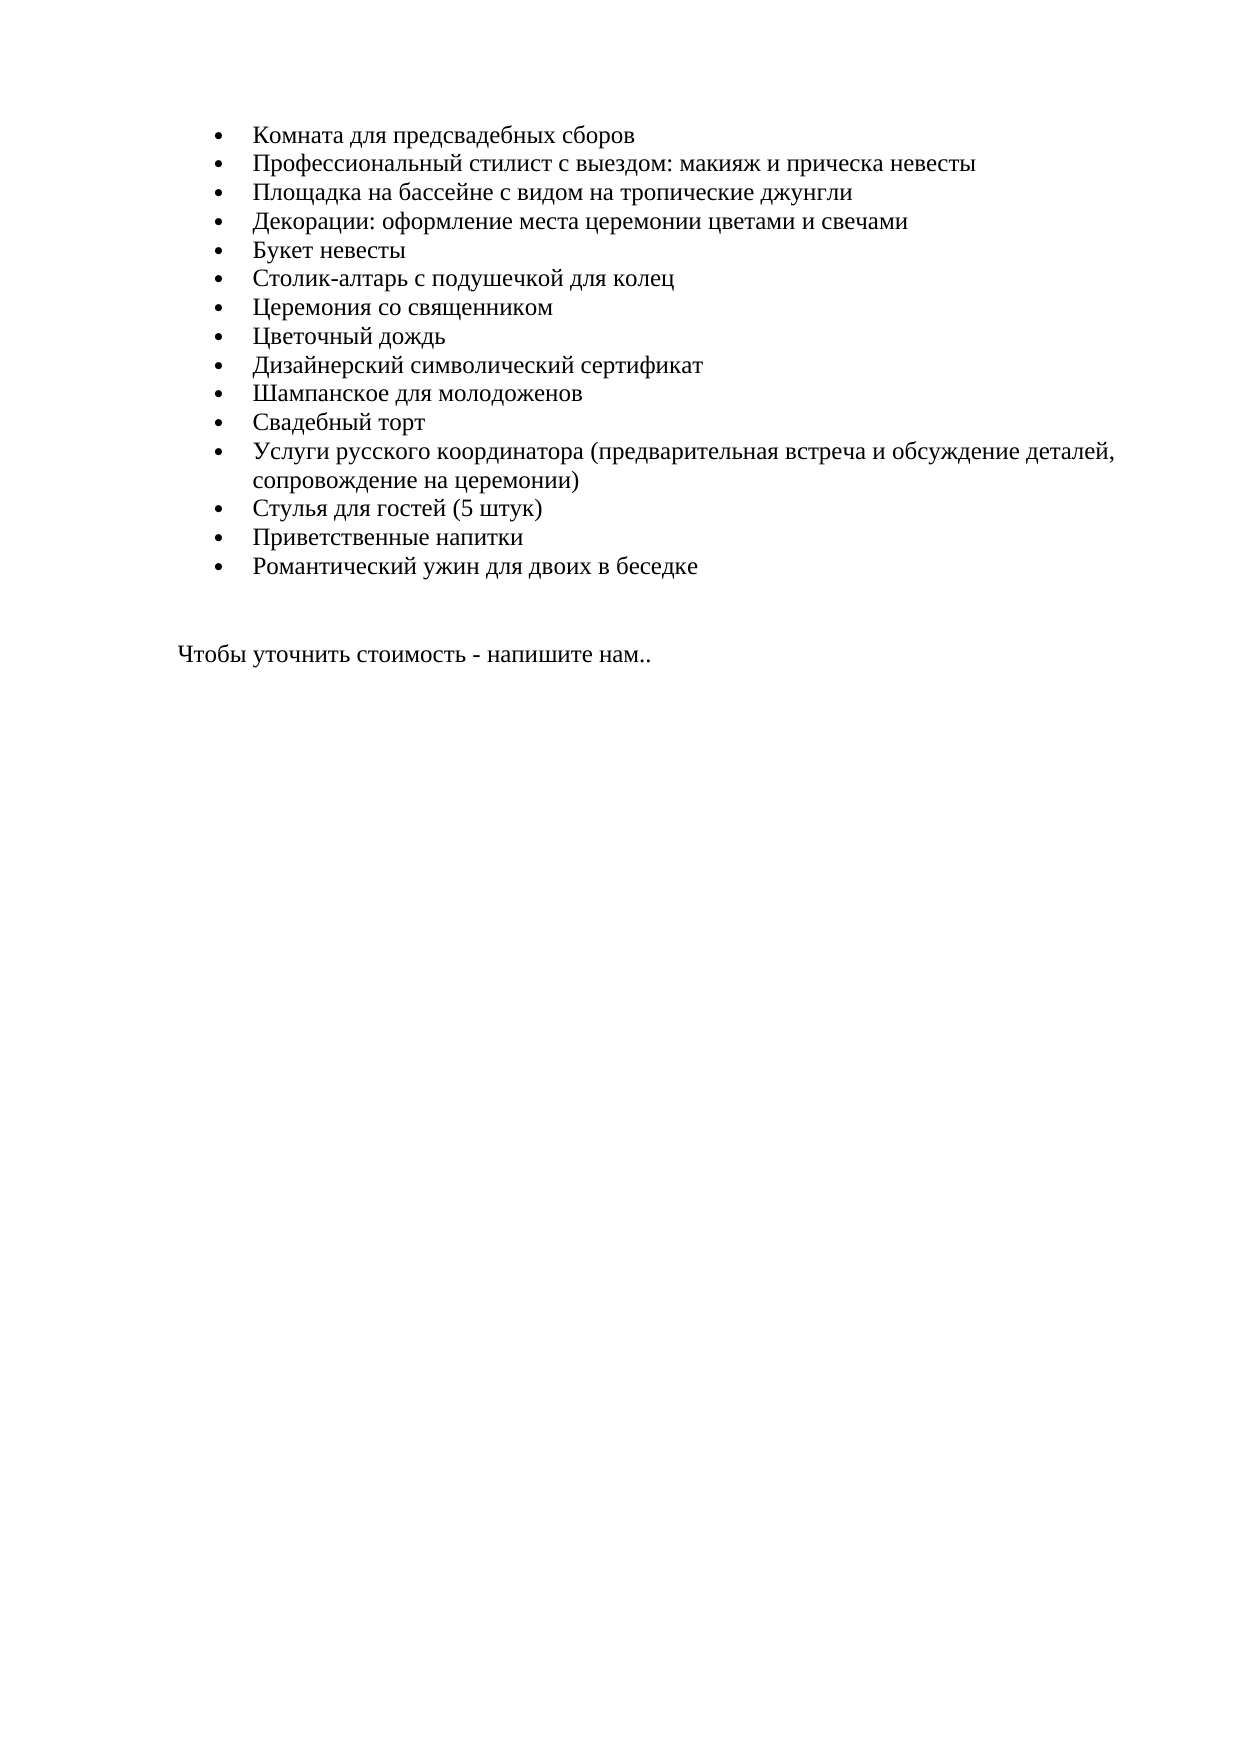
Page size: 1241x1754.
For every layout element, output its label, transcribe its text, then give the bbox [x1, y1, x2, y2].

text Чтобы уточнить стоимость - напишите нам.. [177, 639, 1152, 668]
table_cell Комната для предсвадебных сборов Профессиональный стилист с выездом: макияж и прическа невесты Площадка на бассейне с видом на тропические джунгли Декорации: оформление места церемонии цветами и свечами Букет невесты Столик-алтарь c подушечкой для колец Церемония со священником Цветочный дождь Дизайнерский символический сертификат Шампанское для молодоженов Свадебный торт Услуги русского координатора (предварительная встреча и обсуждение деталей, сопровождение на церемонии) Стулья для гостей (5 штук) Приветственные напитки Романтический ужин для двоих в беседке [176, 118, 1159, 610]
